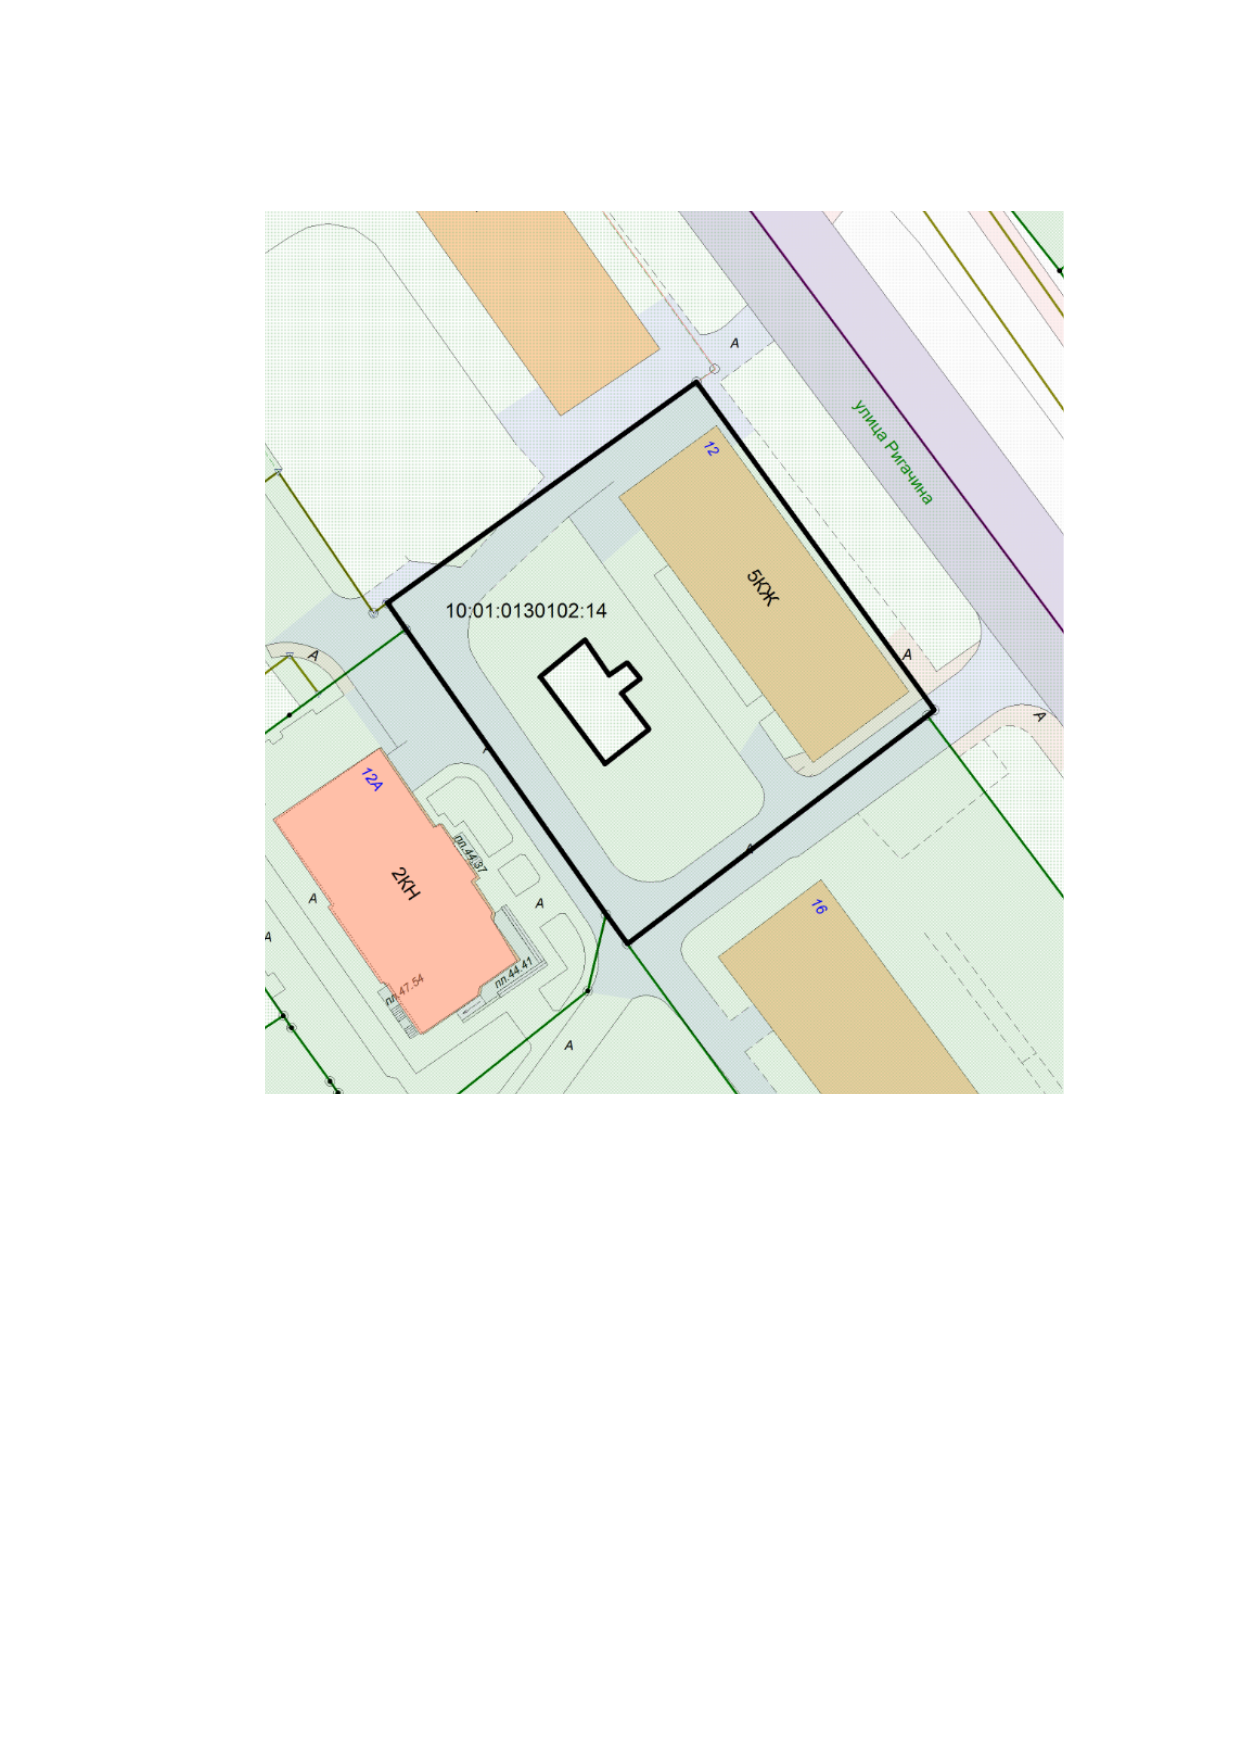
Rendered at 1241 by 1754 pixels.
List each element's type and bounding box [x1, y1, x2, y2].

picture [265, 211, 1064, 1094]
